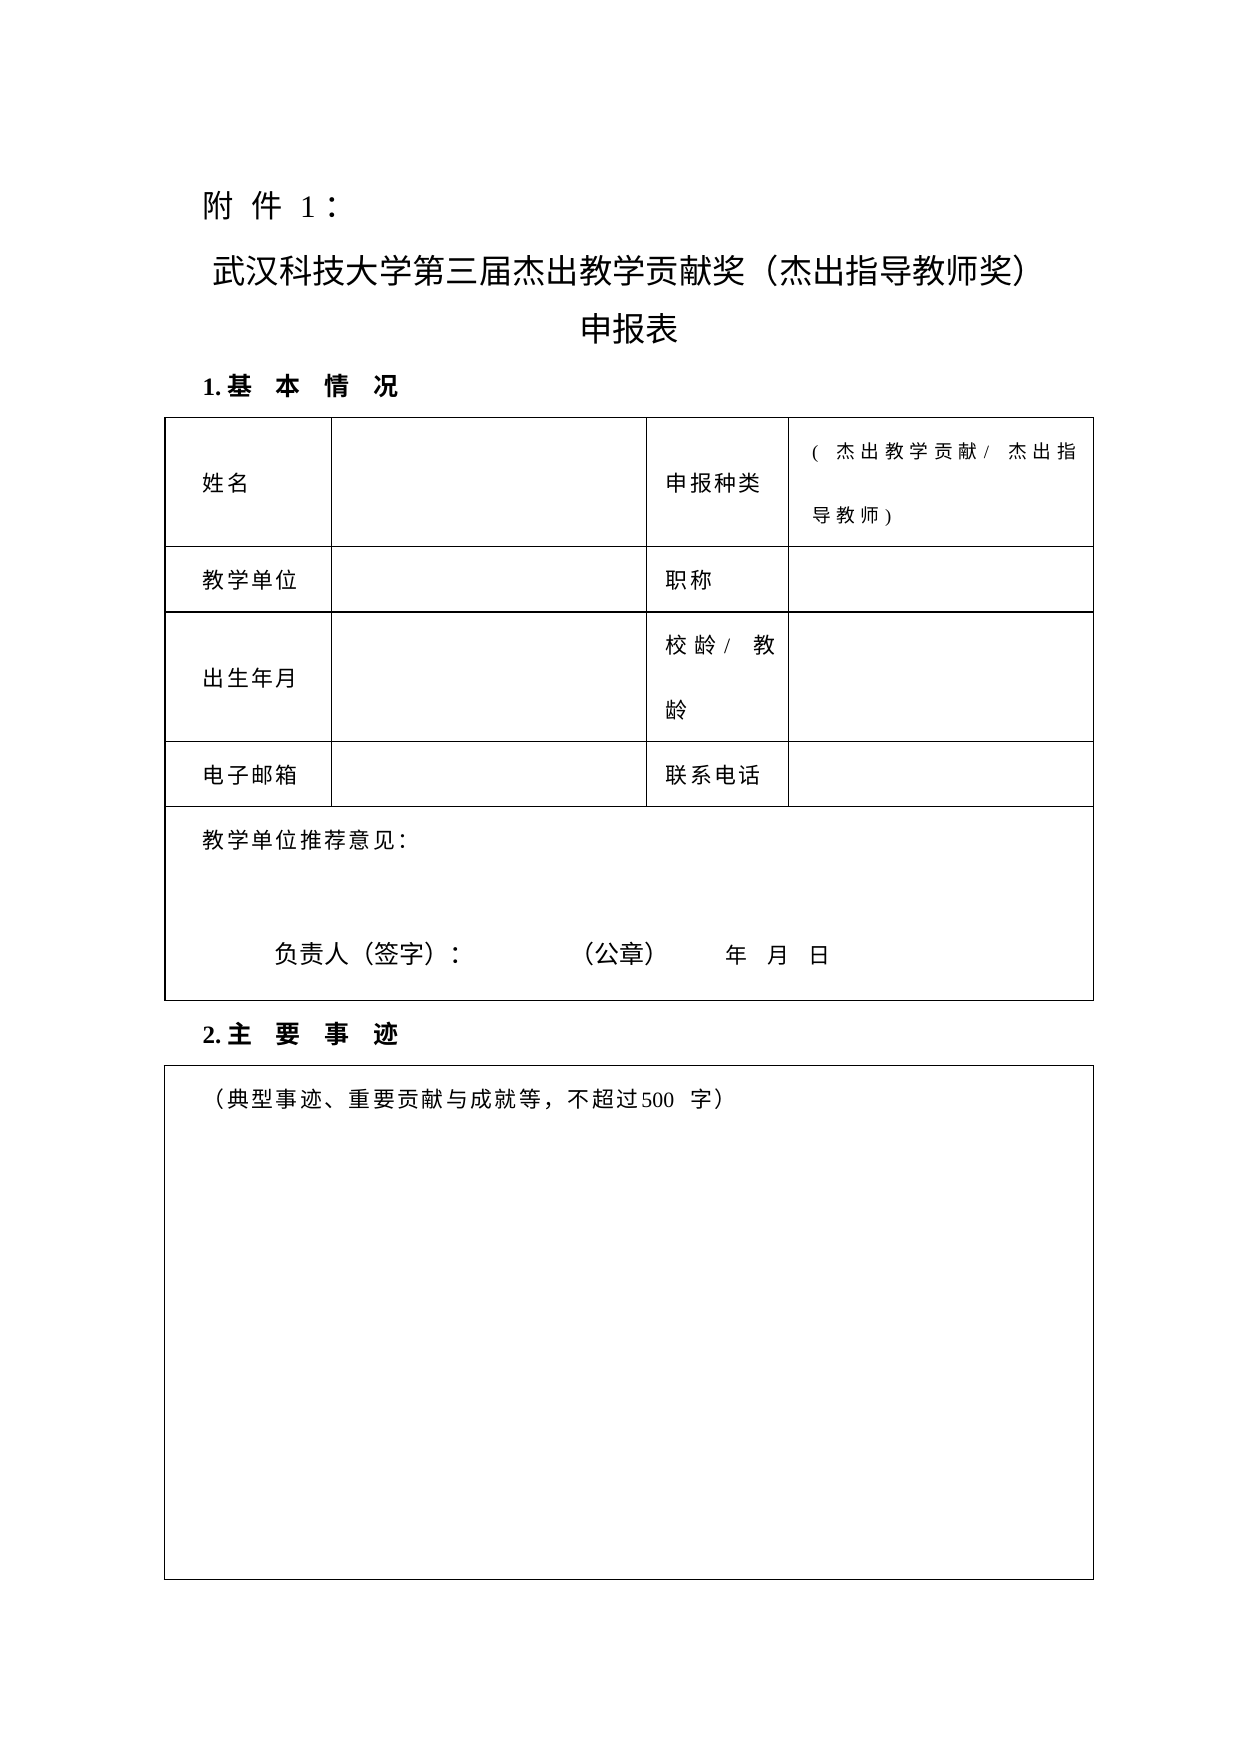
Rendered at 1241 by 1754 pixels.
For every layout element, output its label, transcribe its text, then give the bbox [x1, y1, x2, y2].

table_cell [332, 547, 646, 611]
table_header 姓名 [166, 418, 331, 546]
table_cell 职称 [647, 547, 788, 611]
text 附件1： [202, 172, 1056, 236]
table_cell [789, 742, 1093, 806]
text 1.基本情况 [202, 353, 1056, 417]
table_cell 电子邮箱 [166, 742, 331, 806]
table_cell [789, 547, 1093, 611]
table_cell 教学单位推荐意见： 负责人（签字）： （公章） 年 月 日 [166, 807, 1093, 1000]
table_header [332, 418, 646, 546]
text 申报表 [202, 295, 1056, 353]
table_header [165, 1066, 1093, 1578]
table_cell [332, 613, 646, 741]
table_cell 教学单位 [166, 547, 331, 611]
table_cell [332, 742, 646, 806]
table_header 申报种类 [647, 418, 788, 546]
table_cell 联系电话 [647, 742, 788, 806]
table_header (杰出教学贡献/杰出指导教师) [789, 418, 1093, 546]
text 2.主要事迹 [202, 1001, 1056, 1065]
table_cell 校龄/教龄 [647, 613, 788, 741]
table_cell [789, 613, 1093, 741]
table_cell 出生年月 [166, 613, 331, 741]
text 武汉科技大学第三届杰出教学贡献奖（杰出指导教师奖） [202, 236, 1056, 295]
